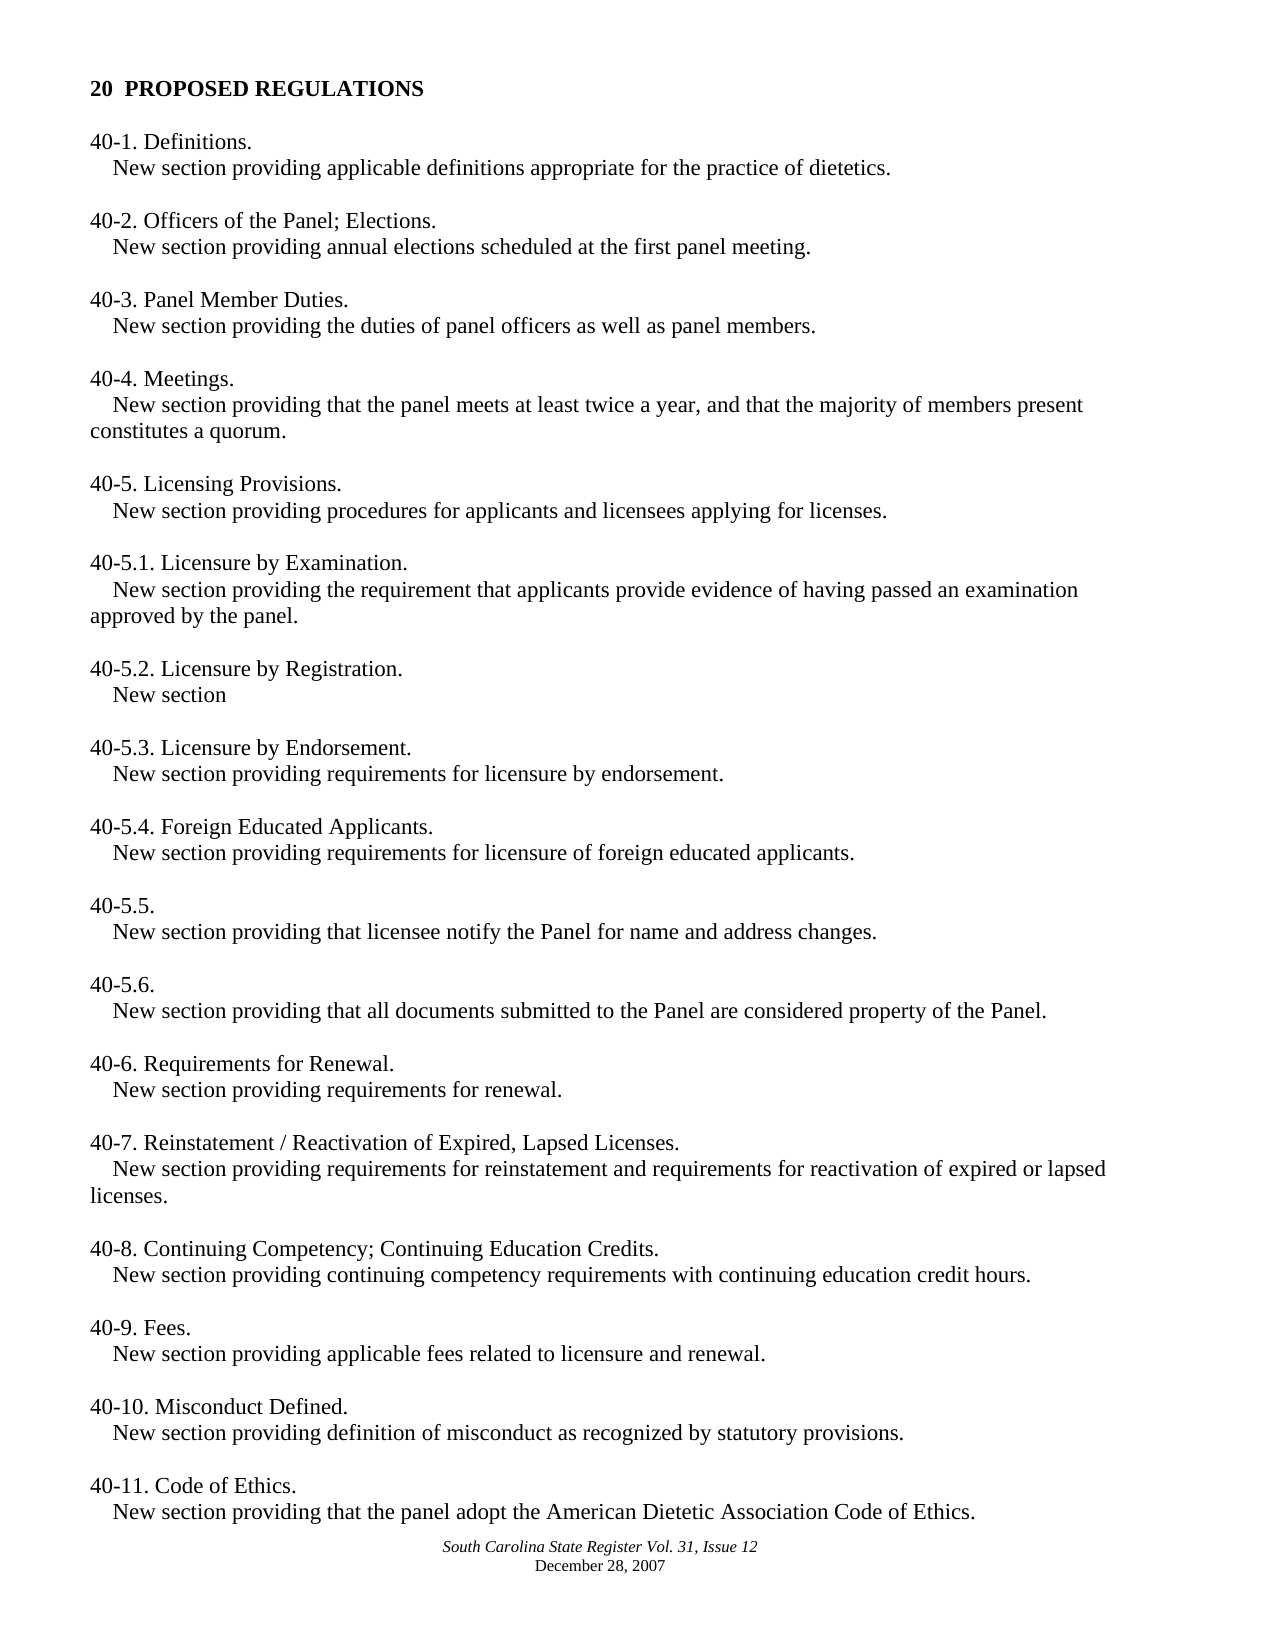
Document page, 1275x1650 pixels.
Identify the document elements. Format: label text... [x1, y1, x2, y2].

text New section providing that licensee notify the Panel for name and address changes. [90, 918, 1110, 945]
text 40-5.2. Licensure by Registration. [90, 655, 1110, 681]
text 40-5. Licensing Provisions. [90, 470, 1110, 497]
text 40-9. Fees. [90, 1314, 1110, 1340]
text New section providing requirements for renewal. [90, 1076, 1110, 1103]
text New section providing the requirement that applicants provide evidence of having passed an examination approved by the panel. [90, 576, 1110, 628]
text New section providing annual elections scheduled at the first panel meeting. [90, 233, 1110, 259]
text New section providing the duties of panel officers as well as panel members. [90, 312, 1110, 338]
text 40-5.5. [90, 892, 1110, 918]
text 40-5.6. [90, 971, 1110, 997]
text 40-10. Misconduct Defined. [90, 1393, 1110, 1419]
text New section providing that the panel adopt the American Dietetic Association Code of Ethics. [90, 1498, 1110, 1524]
text New section providing that all documents submitted to the Panel are considered property of the Panel. [90, 997, 1110, 1024]
text 40-11. Code of Ethics. [90, 1472, 1110, 1498]
text New section providing that the panel meets at least twice a year, and that the majority of members present constitutes a quorum. [90, 391, 1110, 444]
text 40-5.4. Foreign Educated Applicants. [90, 813, 1110, 839]
text New section providing continuing competency requirements with continuing education credit hours. [90, 1261, 1110, 1287]
text 40-3. Panel Member Duties. [90, 286, 1110, 312]
text New section [90, 681, 1110, 707]
text New section providing applicable fees related to licensure and renewal. [90, 1340, 1110, 1366]
text New section providing requirements for reinstatement and requirements for reactivation of expired or lapsed licenses. [90, 1156, 1110, 1208]
text 40-6. Requirements for Renewal. [90, 1050, 1110, 1076]
text New section providing requirements for licensure by endorsement. [90, 760, 1110, 787]
text 40-4. Meetings. [90, 365, 1110, 391]
text 40-2. Officers of the Panel; Elections. [90, 207, 1110, 233]
text 40-8. Continuing Competency; Continuing Education Credits. [90, 1234, 1110, 1261]
text 40-5.1. Licensure by Examination. [90, 549, 1110, 576]
text New section providing applicable definitions appropriate for the practice of dietetics. [90, 154, 1110, 180]
text New section providing definition of misconduct as recognized by statutory provisions. [90, 1419, 1110, 1445]
text 40-5.3. Licensure by Endorsement. [90, 734, 1110, 760]
text New section providing procedures for applicants and licensees applying for licenses. [90, 497, 1110, 523]
text New section providing requirements for licensure of foreign educated applicants. [90, 839, 1110, 866]
text 40-1. Definitions. [90, 128, 1110, 154]
text 40-7. Reinstatement / Reactivation of Expired, Lapsed Licenses. [90, 1129, 1110, 1156]
